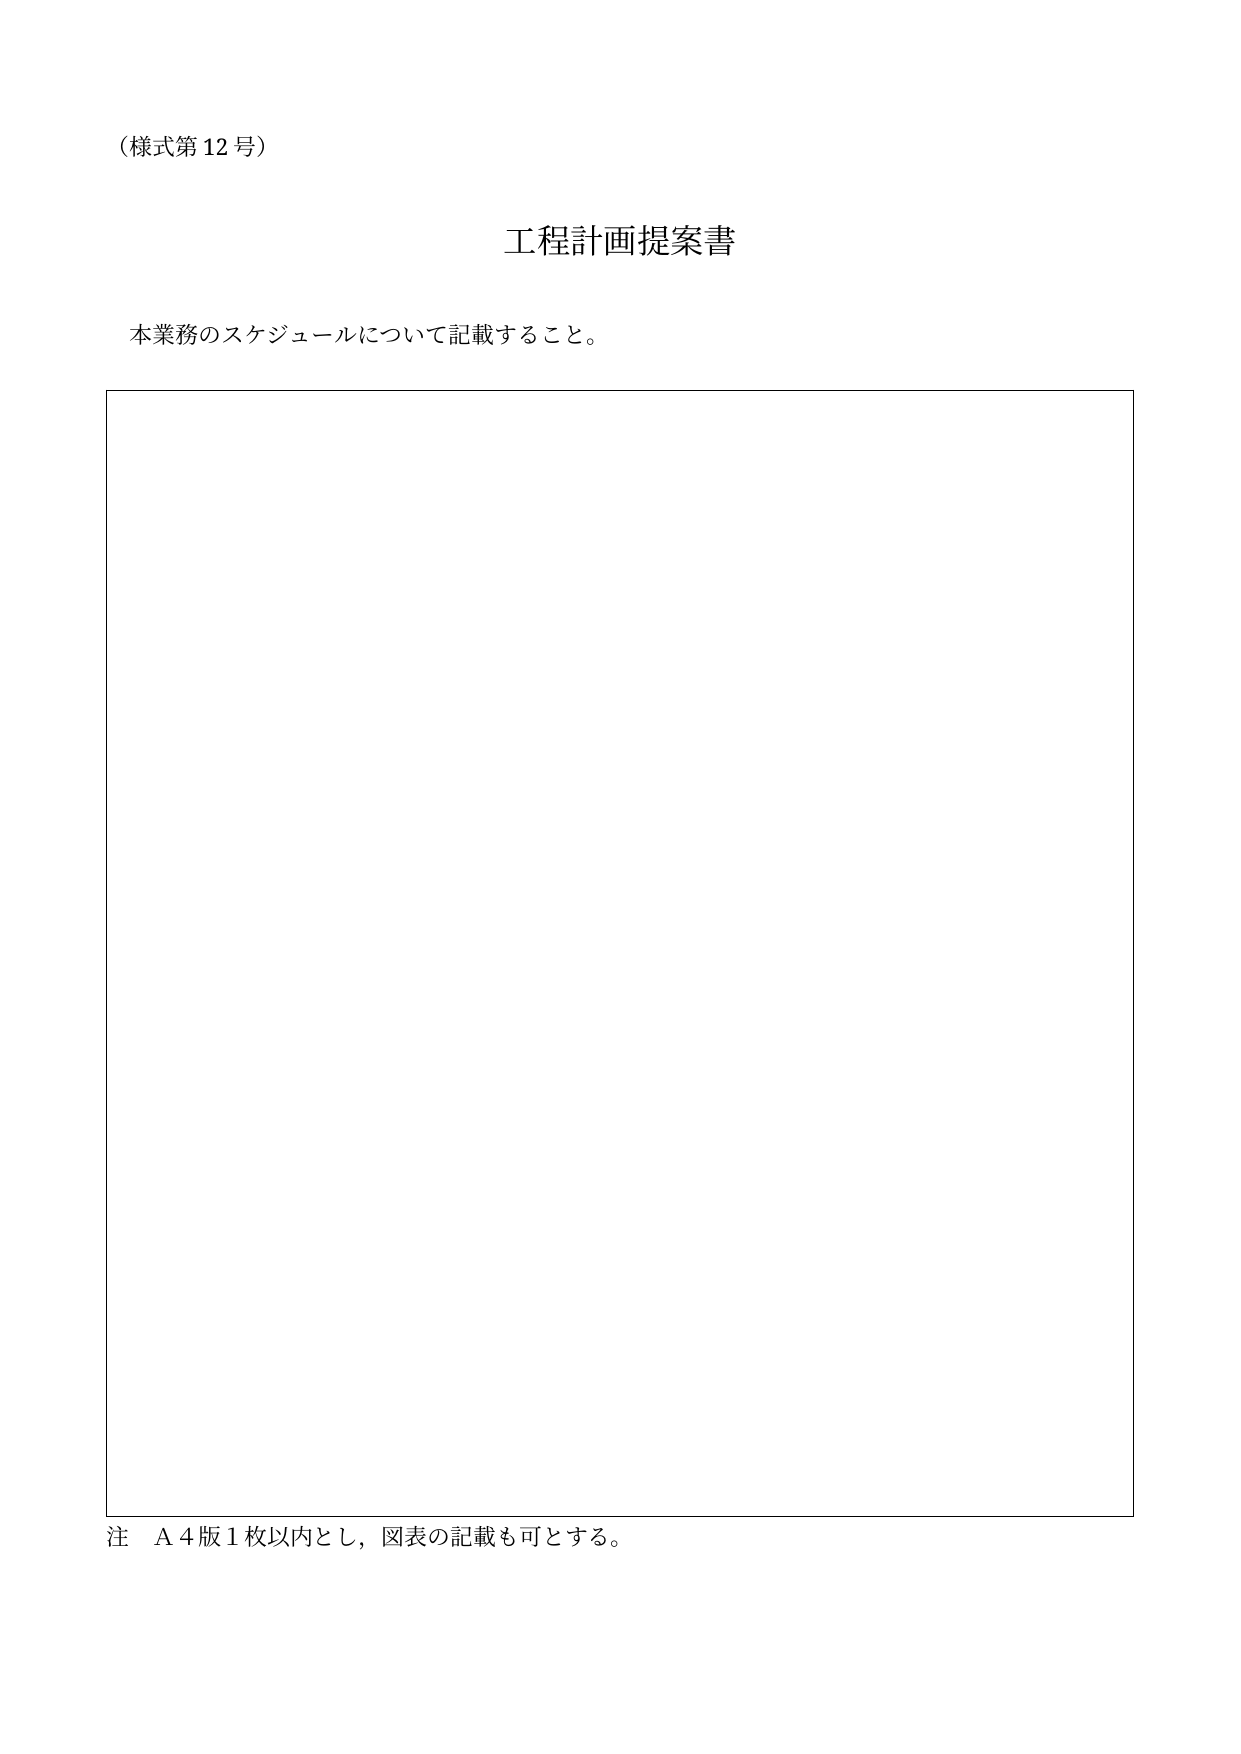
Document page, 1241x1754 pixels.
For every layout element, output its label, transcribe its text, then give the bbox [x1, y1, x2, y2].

text （様式第12号） [106, 127, 1134, 164]
table_header [107, 391, 1133, 1516]
text 本業務のスケジュールについて記載すること。 [106, 314, 1134, 352]
text 工程計画提案書 [106, 202, 1134, 277]
text 注 Ａ４版１枚以内とし，図表の記載も可とする。 [106, 1517, 1134, 1554]
